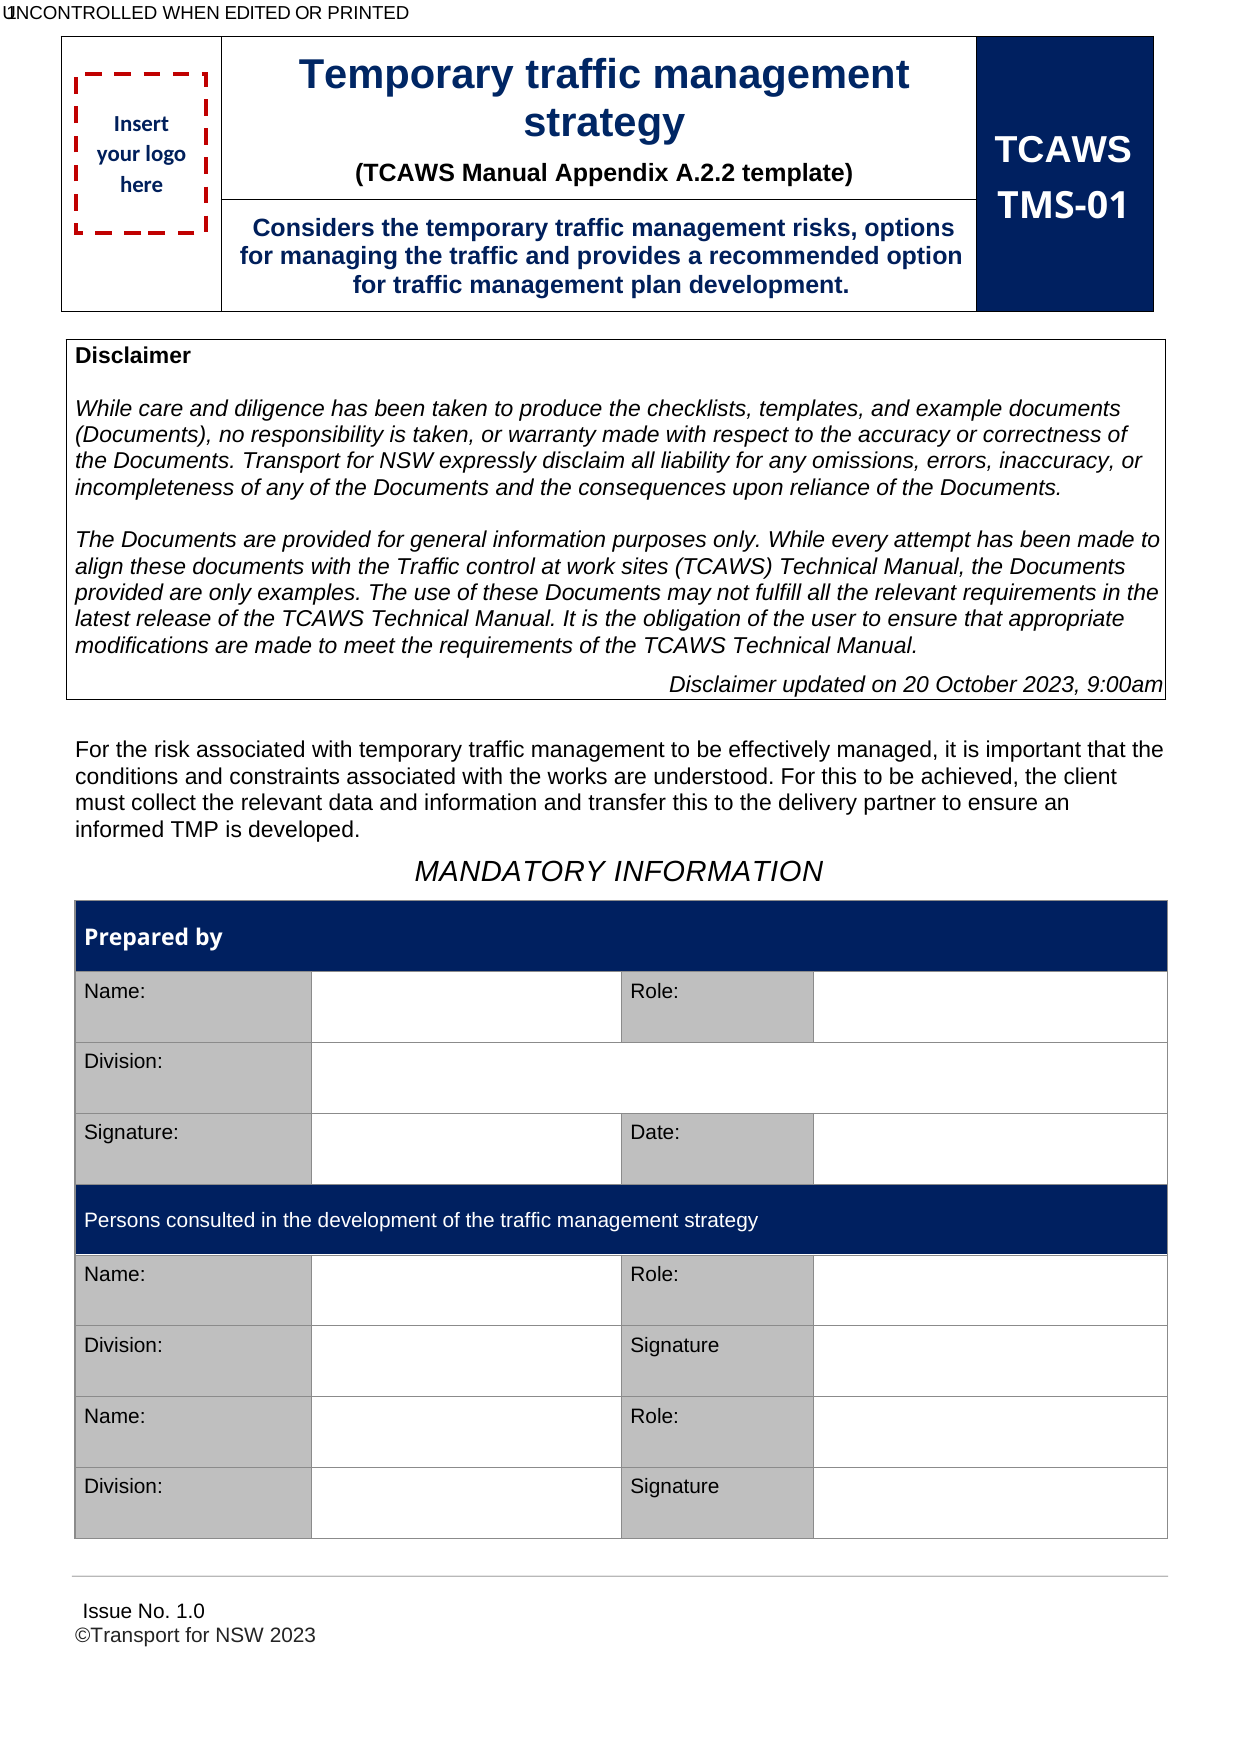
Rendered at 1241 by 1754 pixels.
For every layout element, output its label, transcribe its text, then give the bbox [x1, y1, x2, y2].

table_cell Division: [76, 1326, 311, 1396]
table_cell [312, 1468, 621, 1538]
table_cell Considers the temporary traffic management risks, options for managing the traffic and provides a recommended option for traffic management plan development. [222, 200, 976, 311]
text MANDATORY INFORMATION [75, 854, 1165, 888]
table_header [62, 37, 221, 311]
table_cell [312, 1114, 621, 1184]
table_cell [814, 1256, 1167, 1325]
table_cell [814, 1468, 1167, 1538]
table_cell Name: [76, 972, 311, 1042]
text Disclaimer [67, 340, 1165, 368]
table_cell Role: [622, 1256, 813, 1325]
table_header Temporary traffic management strategy (TCAWS Manual Appendix A.2.2 template) [222, 37, 976, 199]
table_header Prepared by [76, 901, 1167, 971]
table_cell [814, 972, 1167, 1042]
table_cell [814, 1397, 1167, 1467]
table_cell [814, 1114, 1167, 1184]
table_cell Division: [76, 1043, 311, 1113]
table_cell Signature [622, 1326, 813, 1396]
table_cell [312, 1043, 1167, 1113]
table_cell Signature [622, 1468, 813, 1538]
table_cell Role: [622, 972, 813, 1042]
table_cell [312, 1326, 621, 1396]
text For the risk associated with temporary traffic management to be effectively managed, it is important that the conditions and constraints associated with the works are understood. For this to be achieved, the client must collect the relevant data and information and transfer this to the delivery partner to ensure an informed TMP is developed. [75, 736, 1165, 842]
text The Documents are provided for general information purposes only. While every attempt has been made to align these documents with the Traffic control at work sites (TCAWS) Technical Manual, the Documents provided are only examples. The use of these Documents may not fulfill all the relevant requirements in the latest release of the TCAWS Technical Manual. It is the obligation of the user to ensure that appropriate modifications are made to meet the requirements of the TCAWS Technical Manual. [918, 526, 1165, 658]
table_cell [814, 1326, 1167, 1396]
table_cell Role: [622, 1397, 813, 1467]
table_header TCAWS TMS-01 [977, 37, 1153, 311]
text While care and diligence has been taken to produce the checklists, templates, and example documents (Documents), no responsibility is taken, or warranty made with respect to the accuracy or correctness of the Documents. Transport for NSW expressly disclaim all liability for any omissions, errors, inaccuracy, or incompleteness of any of the Documents and the consequences upon reliance of the Documents. [75, 394, 1165, 500]
table_cell Signature: [76, 1114, 311, 1184]
table_cell [312, 1397, 621, 1467]
table_cell [312, 1256, 621, 1325]
table_cell Division: [76, 1468, 311, 1538]
table_cell [312, 972, 621, 1042]
table_cell Name: [76, 1256, 311, 1325]
text Disclaimer updated on 20 October 2023, 9:00am [67, 667, 1165, 699]
table_cell Persons consulted in the development of the traffic management strategy [76, 1185, 1167, 1254]
table_cell Date: [622, 1114, 813, 1184]
table_cell Name: [76, 1397, 311, 1467]
